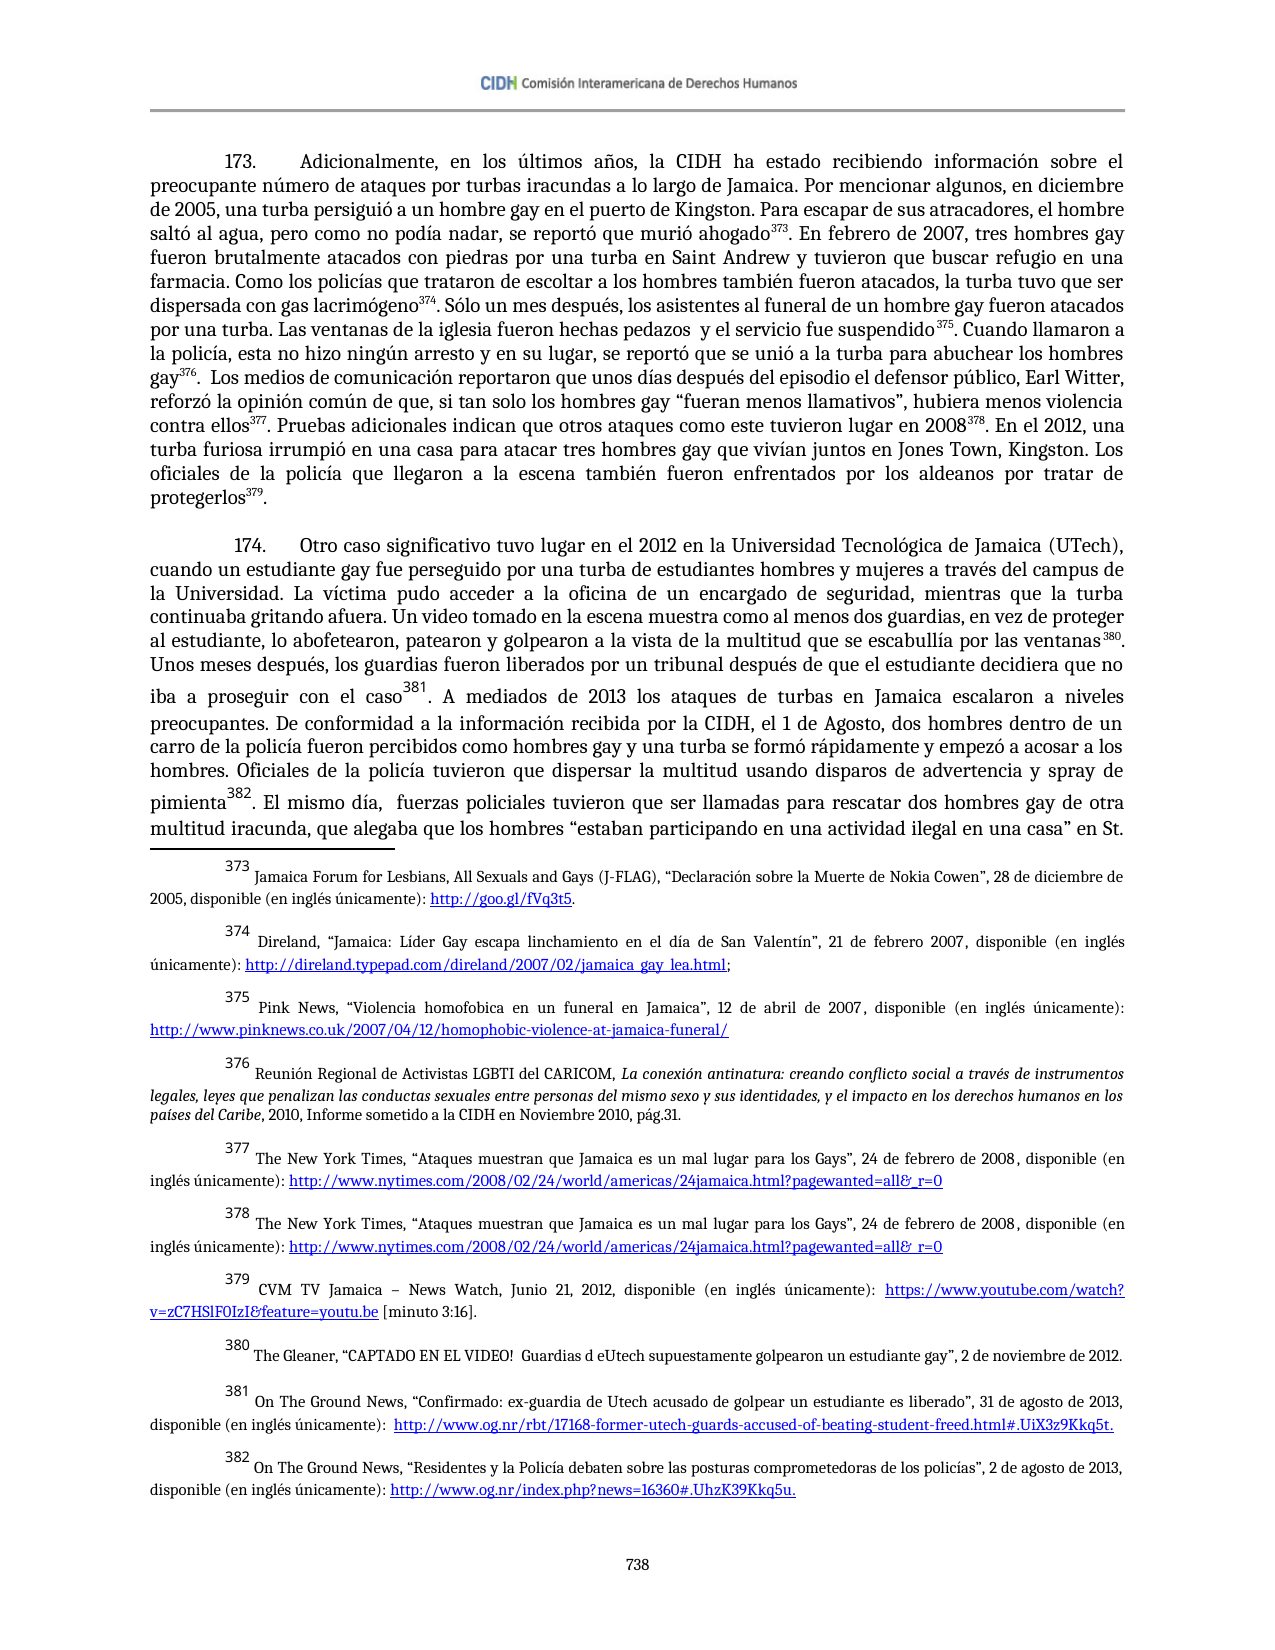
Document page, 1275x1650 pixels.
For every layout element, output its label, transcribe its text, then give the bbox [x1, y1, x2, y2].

picture [475, 74, 800, 92]
list Otro caso significativo tuvo lugar en el 2012 en la Universidad Tecnológica de Jamaica (UTech), cuando un estudiante gay fue perseguido por una turba de estudiantes hombres y mujeres a través del campus de la Universidad. La víctima pudo acceder a la oficina de un encargado de seguridad, mientras que la turba continuaba gritando afuera. Un video tomado en la escena muestra como al menos dos guardias, en vez de proteger al estudiante, lo abofetearon, patearon y golpearon a la vista de la multitud que se escabullía por las ventanas. Unos meses después, los guardias fueron liberados por un tribunal después de que el estudiante decidiera que no iba a proseguir con el caso. A mediados de 2013 los ataques de turbas en Jamaica escalaron a niveles preocupantes. De conformidad a la información recibida por la CIDH, el 1 de Agosto, dos hombres dentro de un carro de la policía fueron percibidos como hombres gay y una turba se formó rápidamente y empezó a acosar a los hombres. Oficiales de la policía tuvieron que dispersar la multitud usando disparos de advertencia y spray de pimienta. El mismo día, fuerzas policiales tuvieron que ser llamadas para rescatar dos hombres gay de otra multitud iracunda, que alegaba que los hombres “estaban participando en una actividad ilegal en una casa” en St. Catherine. Antes de la llegada de la policía, uno de los hombres acusados fue atacado por un ocupante de la casa. [150, 533, 1125, 841]
list Adicionalmente, en los últimos años, la CIDH ha estado recibiendo información sobre el preocupante número de ataques por turbas iracundas a lo largo de Jamaica. Por mencionar algunos, en diciembre de 2005, una turba persiguió a un hombre gay en el puerto de Kingston. Para escapar de sus atracadores, el hombre saltó al agua, pero como no podía nadar, se reportó que murió ahogado. En febrero de 2007, tres hombres gay fueron brutalmente atacados con piedras por una turba en Saint Andrew y tuvieron que buscar refugio en una farmacia. Como los policías que trataron de escoltar a los hombres también fueron atacados, la turba tuvo que ser dispersada con gas lacrimógeno. Sólo un mes después, los asistentes al funeral de un hombre gay fueron atacados por una turba. Las ventanas de la iglesia fueron hechas pedazos y el servicio fue suspendido. Cuando llamaron a la policía, esta no hizo ningún arresto y en su lugar, se reportó que se unió a la turba para abuchear los hombres gay. Los medios de comunicación reportaron que unos días después del episodio el defensor público, Earl Witter, reforzó la opinión común de que, si tan solo los hombres gay “fueran menos llamativos”, hubiera menos violencia contra ellos. Pruebas adicionales indican que otros ataques como este tuvieron lugar en 2008. En el 2012, una turba furiosa irrumpió en una casa para atacar tres hombres gay que vivían juntos en Jones Town, Kingston. Los oficiales de la policía que llegaron a la escena también fueron enfrentados por los aldeanos por tratar de protegerlos. [150, 150, 1125, 509]
